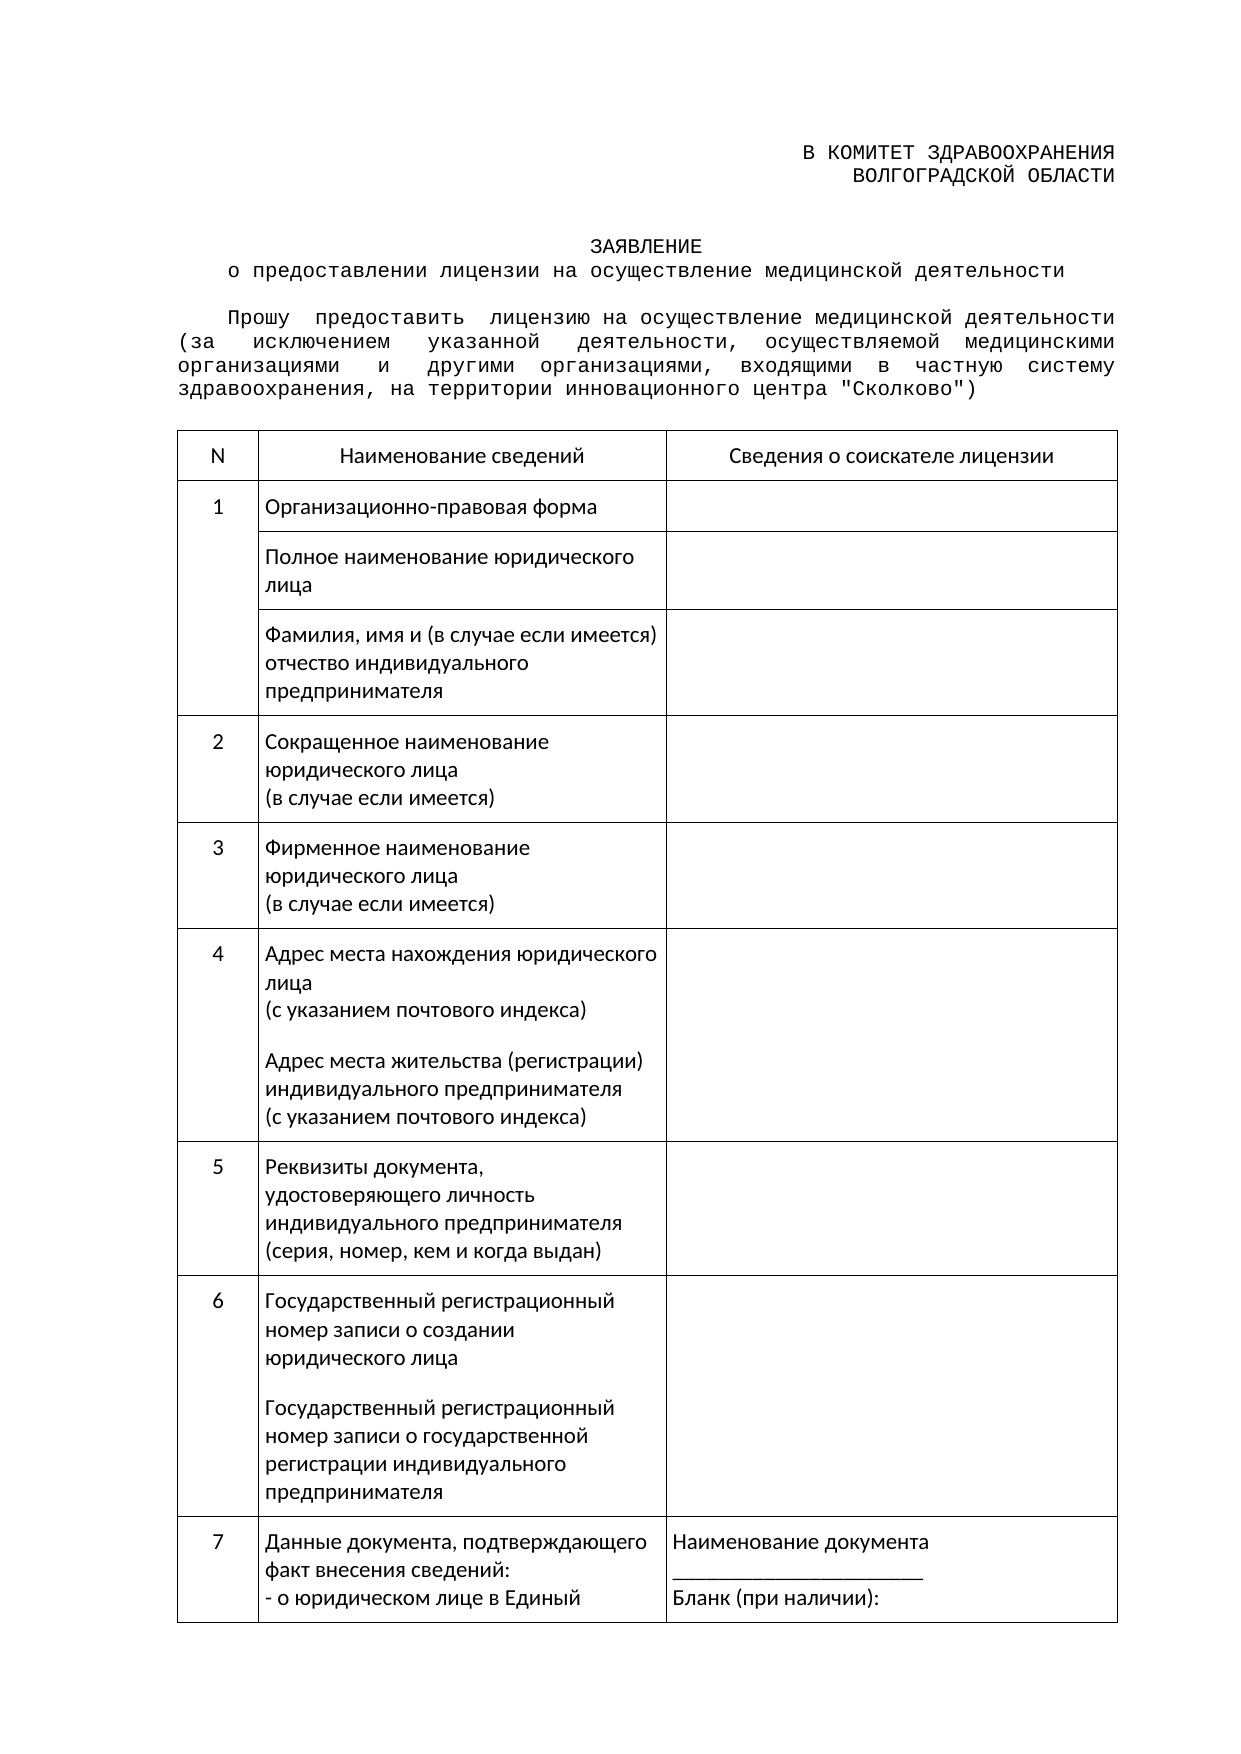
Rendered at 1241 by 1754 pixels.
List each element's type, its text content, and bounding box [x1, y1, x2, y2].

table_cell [667, 1517, 1117, 1622]
table_cell 5 [178, 1142, 258, 1275]
table_cell Фирменное наименование юридического лица (в случае если имеется) [259, 823, 666, 928]
table_cell Государственный регистрационный номер записи о создании юридического лица [259, 1276, 666, 1381]
text Прошу предоставить лицензию на осуществление медицинской деятельности [177, 307, 1152, 331]
table_cell [667, 610, 1117, 715]
table_cell [667, 481, 1117, 531]
table_cell [667, 929, 1117, 1034]
table_cell 7 [178, 1517, 258, 1622]
table_cell [667, 1142, 1117, 1275]
table_cell Фамилия, имя и (в случае если имеется) отчество индивидуального предпринимателя [259, 610, 666, 715]
table_cell 2 [178, 716, 258, 822]
text (за исключением указанной деятельности, осуществляемой медицинскими [177, 331, 1152, 354]
table_cell [667, 532, 1117, 609]
table_cell Сокращенное наименование юридического лица (в случае если имеется) [259, 716, 666, 822]
text ВОЛГОГРАДСКОЙ ОБЛАСТИ [177, 165, 1152, 189]
text о предоставлении лицензии на осуществление медицинской деятельности [177, 260, 1152, 284]
table_cell 6 [178, 1276, 258, 1516]
table_cell Полное наименование юридического лица [259, 532, 666, 609]
table_cell [667, 1034, 1117, 1141]
table_cell Реквизиты документа, удостоверяющего личность индивидуального предпринимателя (серия, номер, кем и когда выдан) [259, 1142, 666, 1275]
table_cell 4 [178, 929, 258, 1141]
table_header N [178, 431, 258, 480]
text здравоохранения, на территории инновационного центра "Сколково") [177, 378, 1152, 402]
table_cell 1 [178, 481, 258, 715]
table_cell Государственный регистрационный номер записи о государственной регистрации индивидуального предпринимателя [259, 1381, 666, 1516]
text ЗАЯВЛЕНИЕ [177, 236, 1152, 260]
table_header Наименование сведений [259, 431, 666, 480]
table_cell [667, 1381, 1117, 1516]
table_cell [259, 1517, 666, 1622]
table_cell [667, 716, 1117, 822]
table_cell [667, 1276, 1117, 1381]
text организациями и другими организациями, входящими в частную систему [177, 354, 1152, 378]
table_cell 3 [178, 823, 258, 928]
table_cell [667, 823, 1117, 928]
text В КОМИТЕТ ЗДРАВООХРАНЕНИЯ [177, 142, 1152, 165]
table_cell Адрес места нахождения юридического лица (с указанием почтового индекса) [259, 929, 666, 1034]
table_cell Организационно-правовая форма [259, 481, 666, 531]
table_header Сведения о соискателе лицензии [667, 431, 1117, 480]
table_cell Адрес места жительства (регистрации) индивидуального предпринимателя (с указанием почтового индекса) [259, 1034, 666, 1141]
